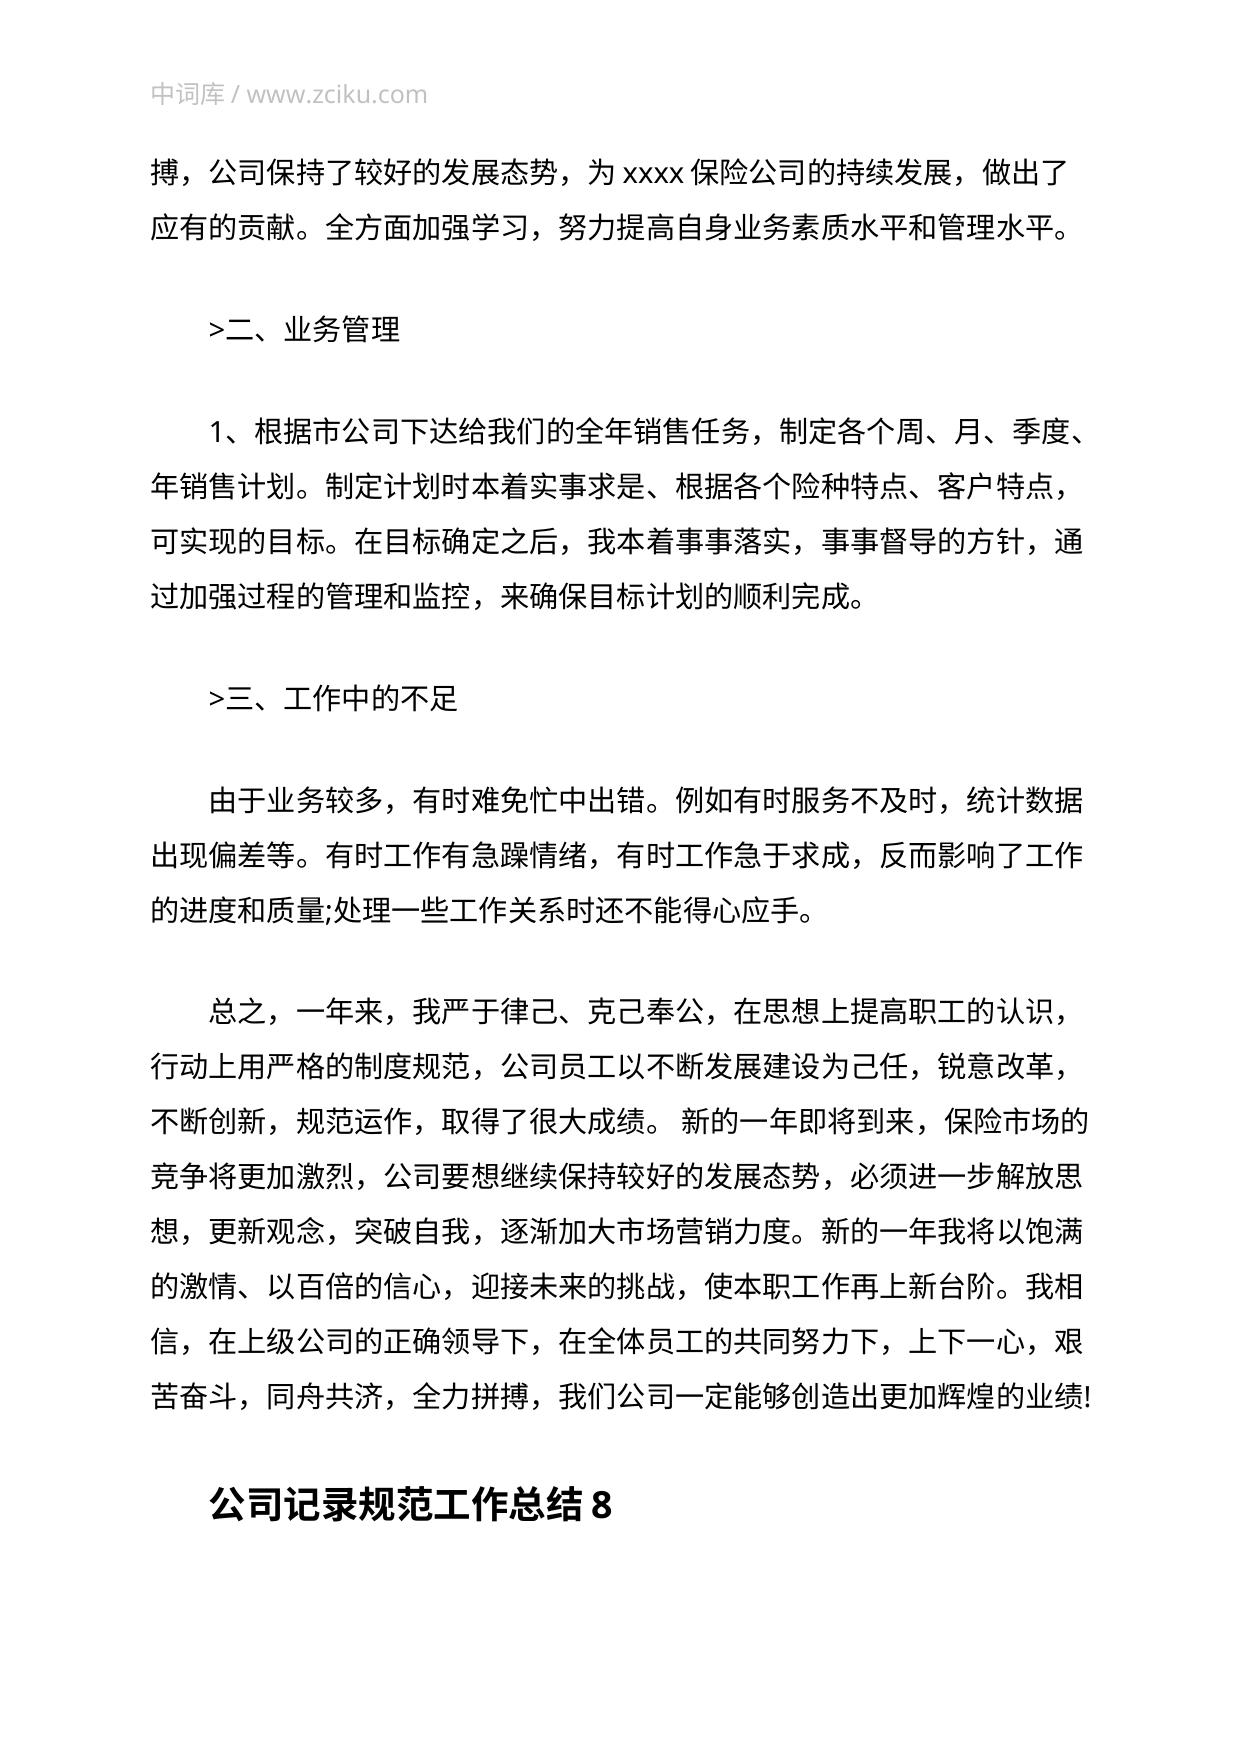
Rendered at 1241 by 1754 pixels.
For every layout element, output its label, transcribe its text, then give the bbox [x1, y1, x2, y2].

text 1、根据市公司下达给我们的全年销售任务，制定各个周、月、季度、年销售计划。制定计划时本着实事求是、根据各个险种特点、客户特点，可实现的目标。在目标确定之后，我本着事事落实，事事督导的方针，通过加强过程的管理和监控，来确保目标计划的顺利完成。 [150, 409, 1090, 616]
text 总之，一年来，我严于律己、克己奉公，在思想上提高职工的认识，行动上用严格的制度规范，公司员工以不断发展建设为己任，锐意改革，不断创新，规范运作，取得了很大成绩。 新的一年即将到来，保险市场的竞争将更加激烈，公司要想继续保持较好的发展态势，必须进一步解放思想，更新观念，突破自我，逐渐加大市场营销力度。新的一年我将以饱满的激情、以百倍的信心，迎接未来的挑战，使本职工作再上新台阶。我相信，在上级公司的正确领导下，在全体员工的共同努力下，上下一心，艰苦奋斗，同舟共济，全力拼搏，我们公司一定能够创造出更加辉煌的业绩! [150, 989, 1090, 1416]
text >三、工作中的不足 [150, 675, 1090, 718]
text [150, 150, 1090, 247]
text 由于业务较多，有时难免忙中出错。例如有时服务不及时，统计数据出现偏差等。有时工作有急躁情绪，有时工作急于求成，反而影响了工作的进度和质量;处理一些工作关系时还不能得心应手。 [150, 777, 1090, 929]
text >二、业务管理 [150, 307, 1090, 349]
text 公司记录规范工作总结8 [150, 1475, 1090, 1530]
